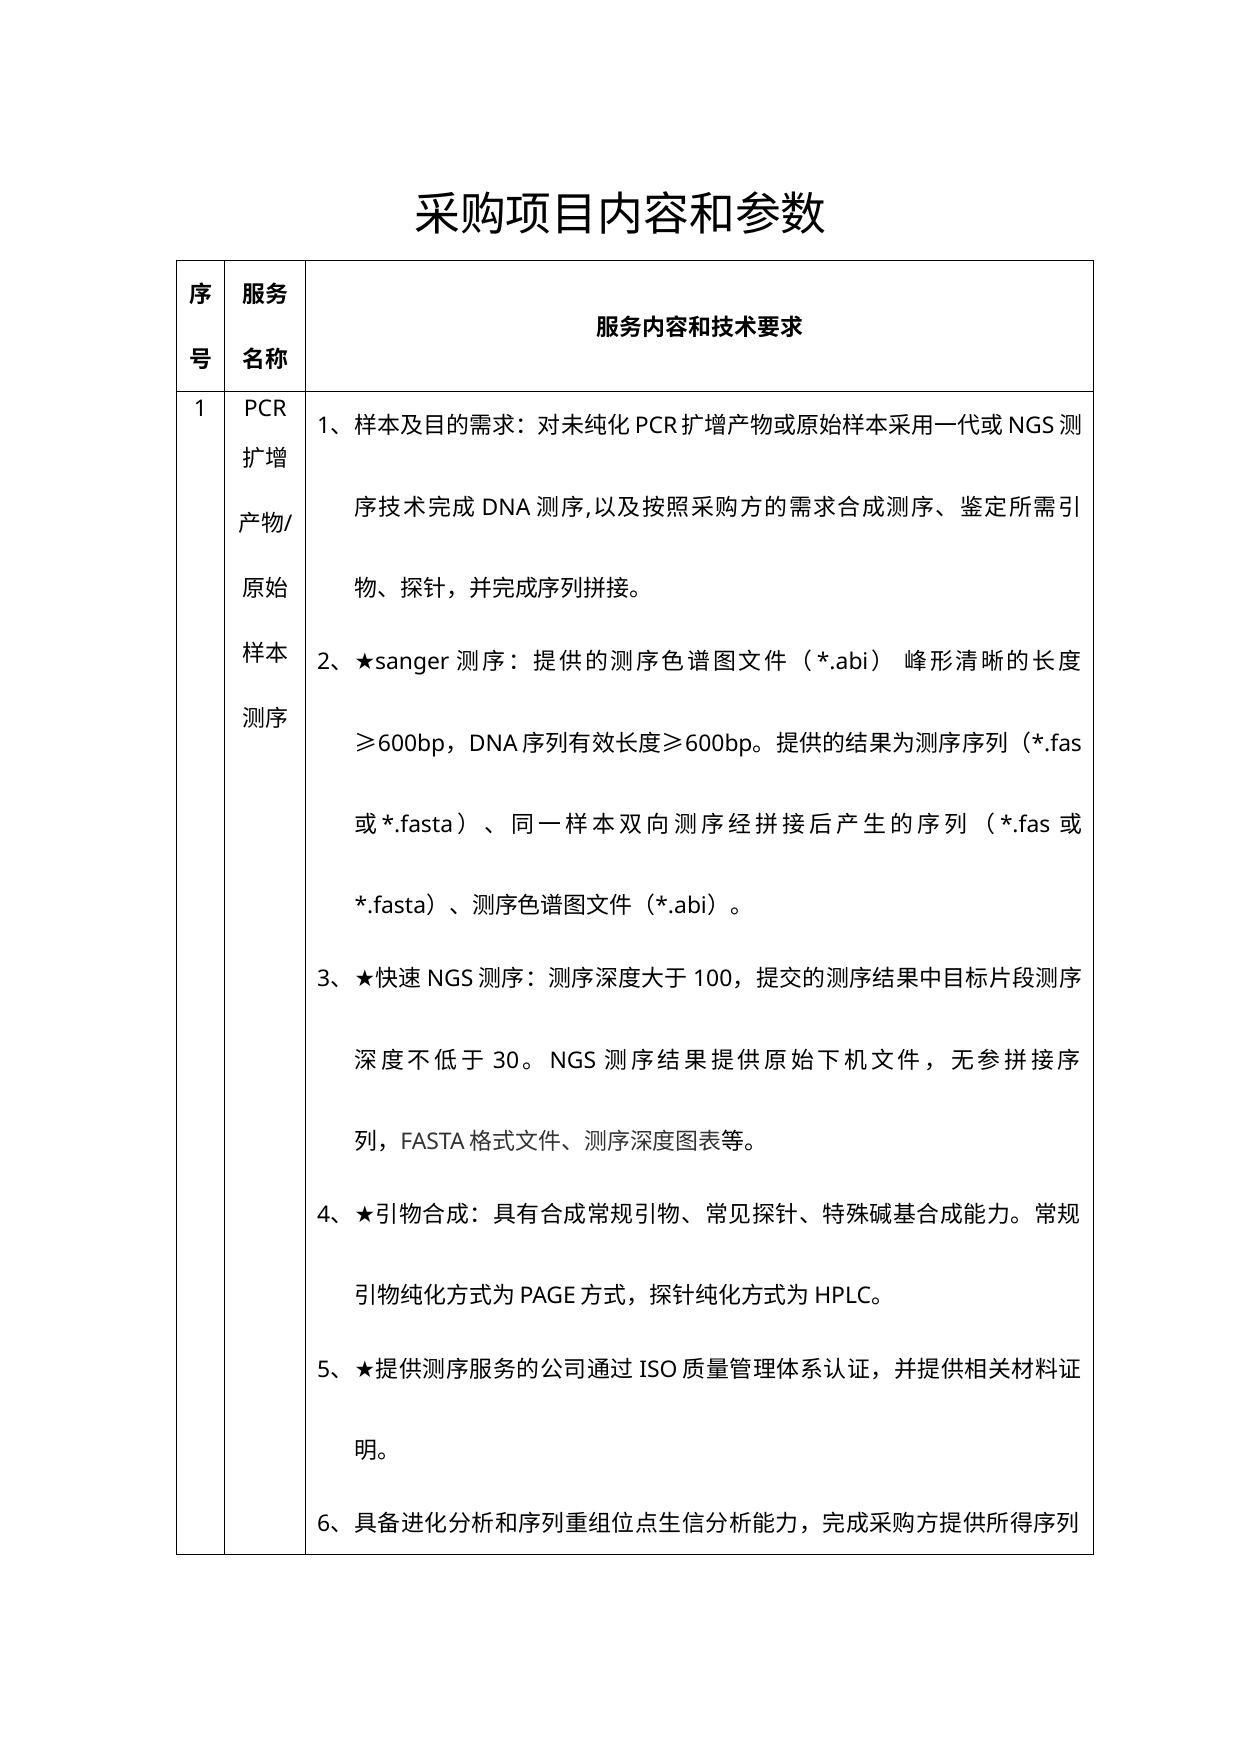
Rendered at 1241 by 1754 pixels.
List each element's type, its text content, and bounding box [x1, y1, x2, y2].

table_cell PCR扩增产物/原始样本测序 [225, 392, 305, 1554]
text 采购项目内容和参数 [187, 162, 1053, 259]
table_header 服务名称 [225, 261, 305, 391]
table_header 序号 [177, 261, 224, 391]
table_header 服务内容和技术要求 [306, 261, 1093, 391]
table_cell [306, 392, 1093, 1554]
table_cell 1 [177, 392, 224, 1554]
